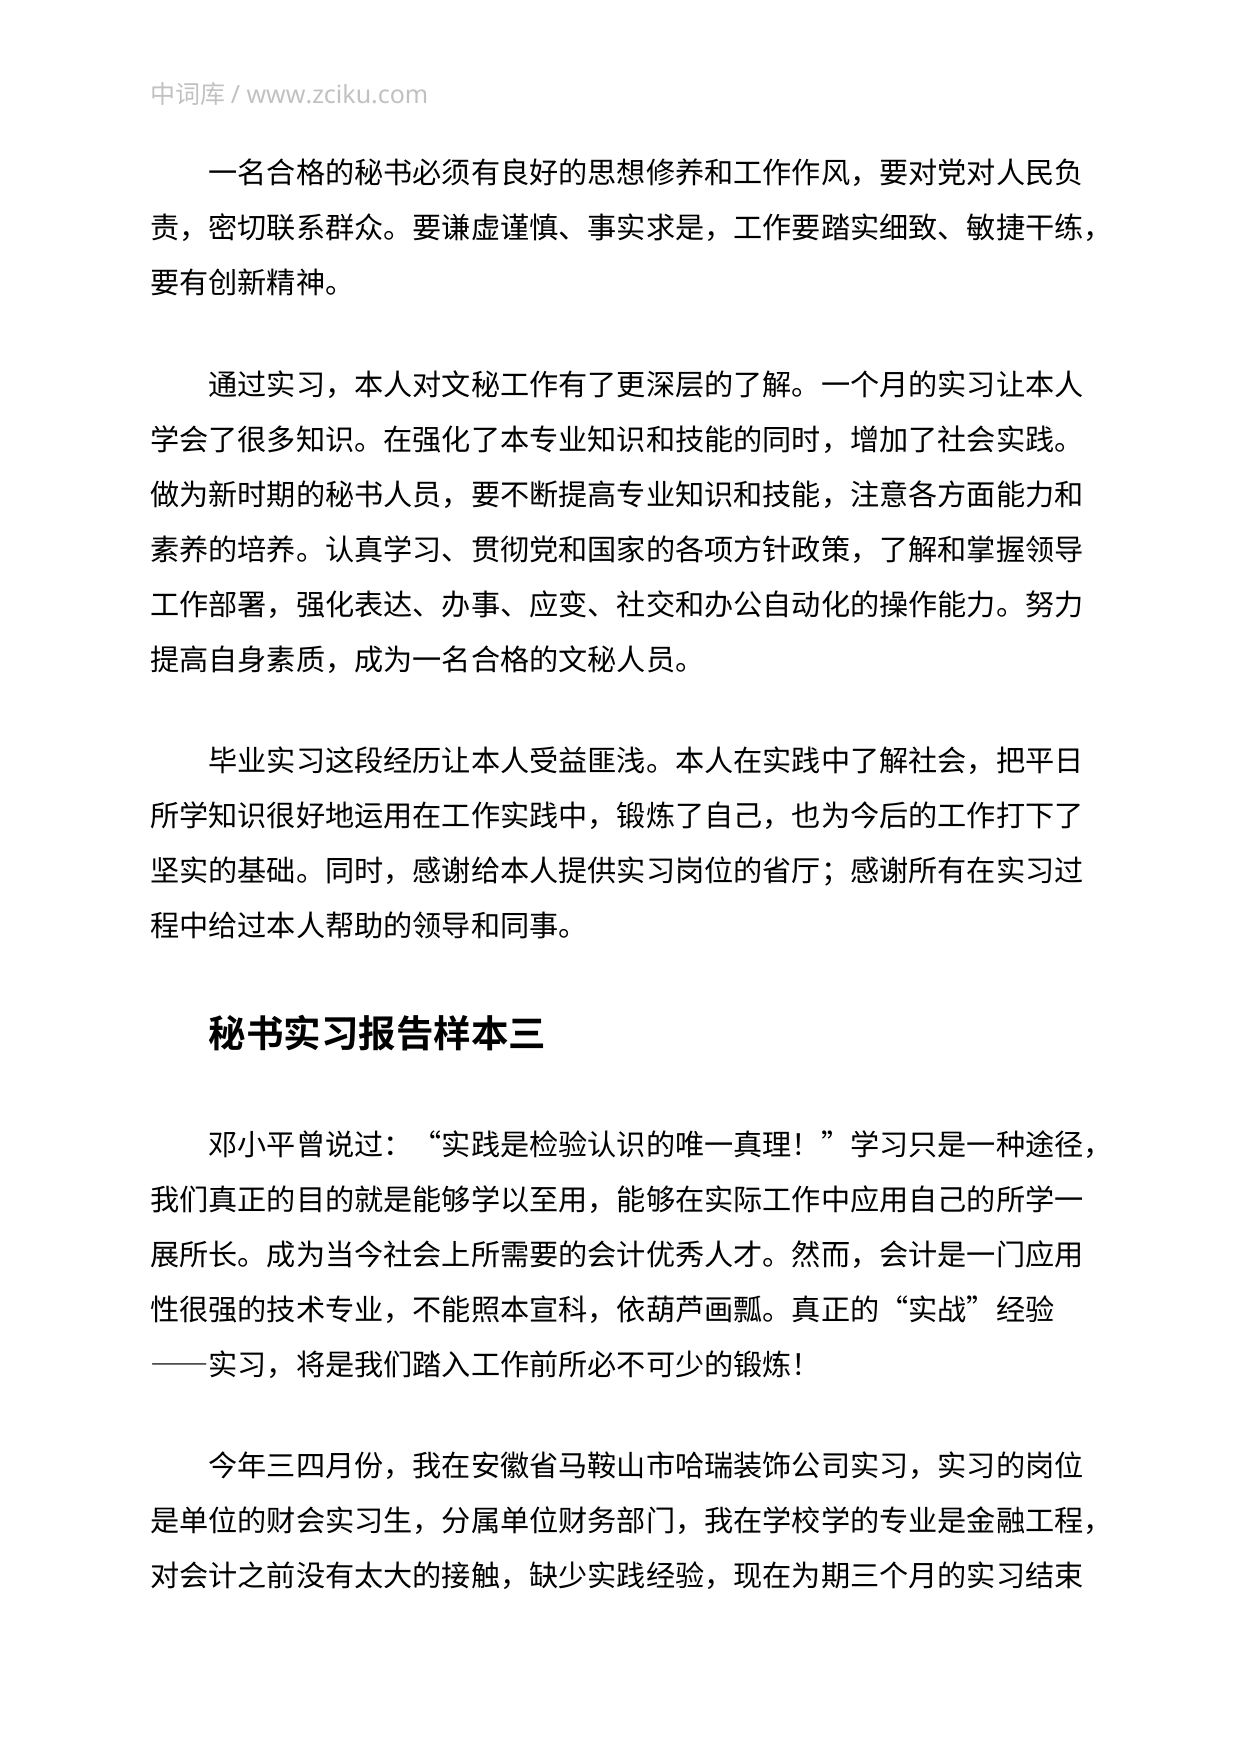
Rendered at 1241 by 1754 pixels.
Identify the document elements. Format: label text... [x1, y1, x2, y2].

text 邓小平曾说过：“实践是检验认识的唯一真理！”学习只是一种途径，我们真正的目的就是能够学以至用，能够在实际工作中应用自己的所学一展所长。成为当今社会上所需要的会计优秀人才。然而，会计是一门应用性很强的技术专业，不能照本宣科，依葫芦画瓢。真正的“实战”经验——实习，将是我们踏入工作前所必不可少的锻炼！ [150, 1122, 1090, 1383]
text 秘书实习报告样本三 [150, 1004, 1090, 1058]
text 一名合格的秘书必须有良好的思想修养和工作作风，要对党对人民负责，密切联系群众。要谦虚谨慎、事实求是，工作要踏实细致、敏捷干练，要有创新精神。 [150, 150, 1090, 302]
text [150, 1443, 1090, 1595]
text 毕业实习这段经历让本人受益匪浅。本人在实践中了解社会，把平日所学知识很好地运用在工作实践中，锻炼了自己，也为今后的工作打下了坚实的基础。同时，感谢给本人提供实习岗位的省厅；感谢所有在实习过程中给过本人帮助的领导和同事。 [150, 738, 1090, 945]
text 通过实习，本人对文秘工作有了更深层的了解。一个月的实习让本人学会了很多知识。在强化了本专业知识和技能的同时，增加了社会实践。做为新时期的秘书人员，要不断提高专业知识和技能，注意各方面能力和素养的培养。认真学习、贯彻党和国家的各项方针政策，了解和掌握领导工作部署，强化表达、办事、应变、社交和办公自动化的操作能力。努力提高自身素质，成为一名合格的文秘人员。 [150, 362, 1090, 678]
